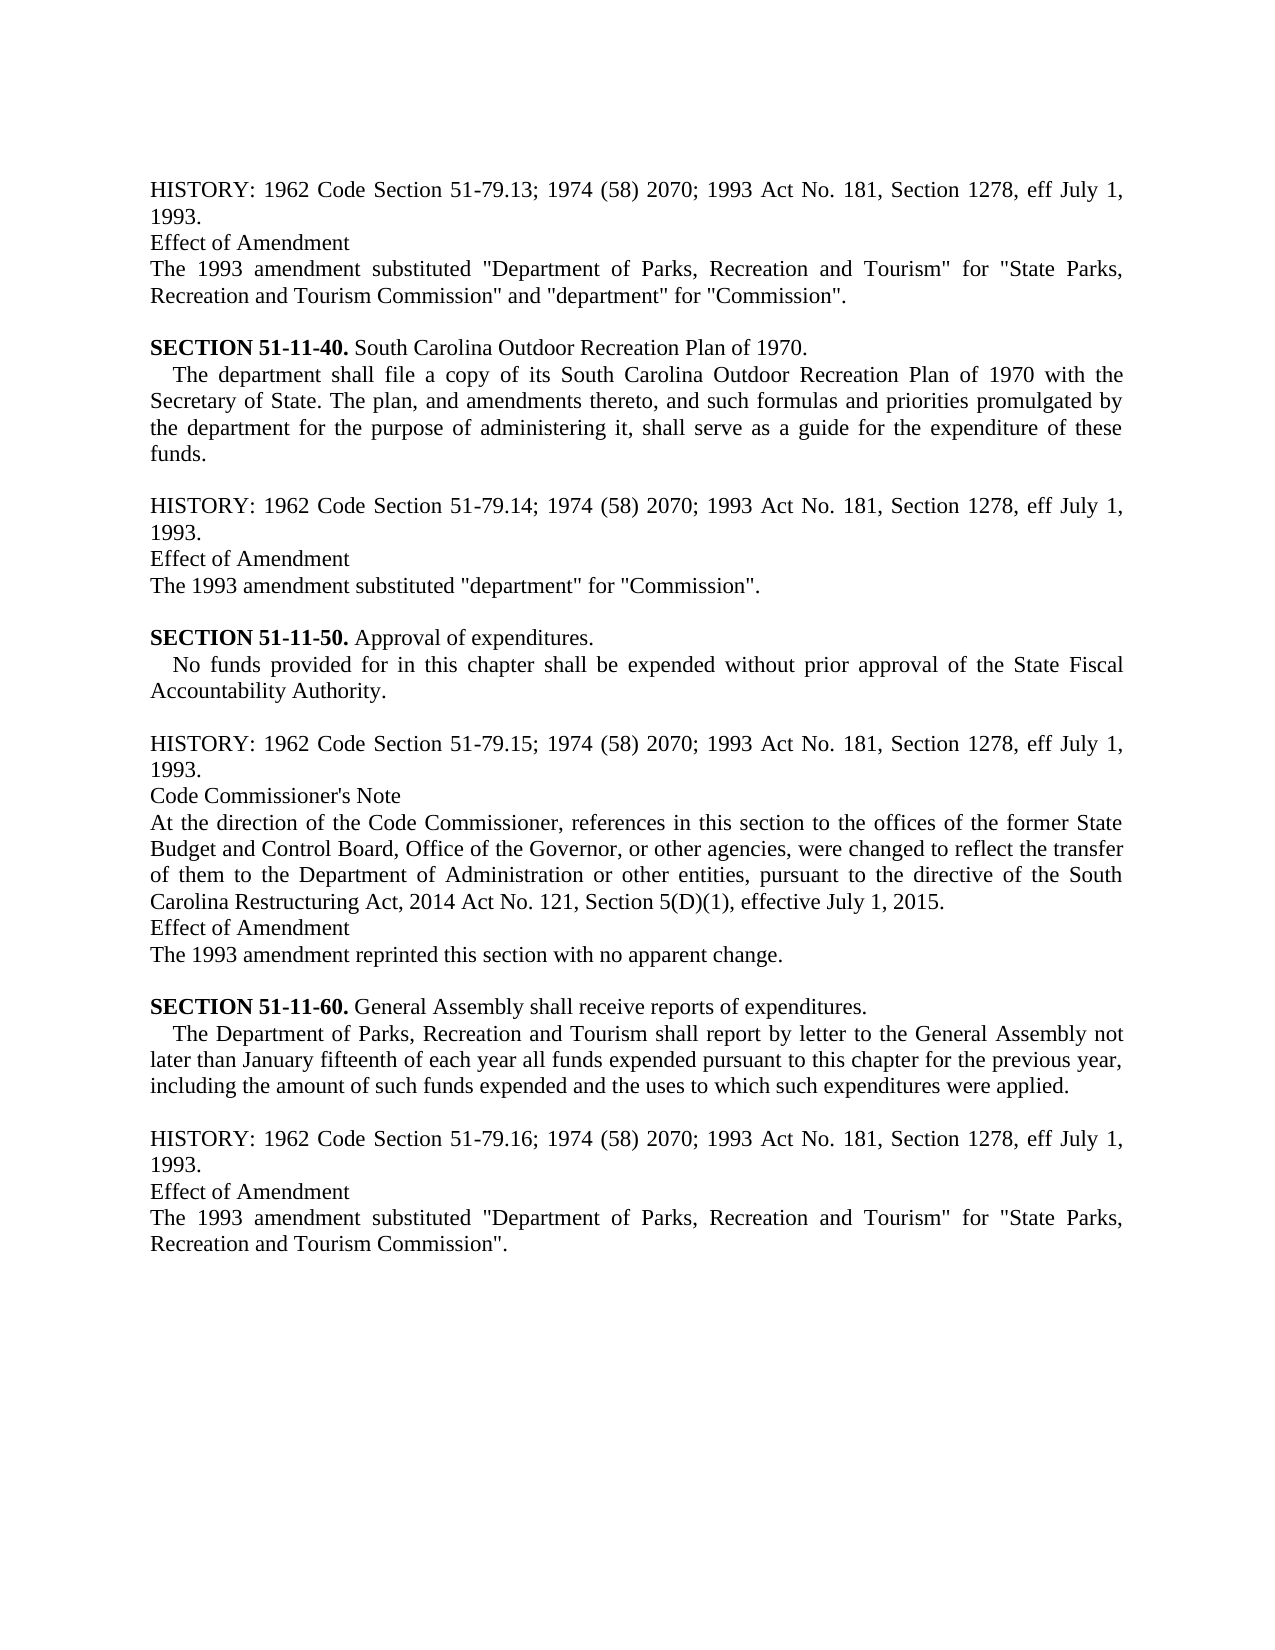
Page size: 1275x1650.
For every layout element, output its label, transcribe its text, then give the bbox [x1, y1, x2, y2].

text Effect of Amendment [150, 545, 1125, 572]
text HISTORY: 1962 Code Section 51-79.14; 1974 (58) 2070; 1993 Act No. 181, Section 1278, eff July 1, 1993. [150, 493, 1125, 545]
text SECTION 51-11-50. Approval of expenditures. [150, 624, 1125, 651]
text Code Commissioner's Note [150, 782, 1125, 809]
text HISTORY: 1962 Code Section 51-79.16; 1974 (58) 2070; 1993 Act No. 181, Section 1278, eff July 1, 1993. [150, 1125, 1125, 1178]
text HISTORY: 1962 Code Section 51-79.15; 1974 (58) 2070; 1993 Act No. 181, Section 1278, eff July 1, 1993. [150, 730, 1125, 782]
text At the direction of the Code Commissioner, references in this section to the offices of the former State Budget and Control Board, Office of the Governor, or other agencies, were changed to reflect the transfer of them to the Department of Administration or other entities, pursuant to the directive of the South Carolina Restructuring Act, 2014 Act No. 121, Section 5(D)(1), effective July 1, 2015. [150, 809, 1125, 914]
text The department shall file a copy of its South Carolina Outdoor Recreation Plan of 1970 with the Secretary of State. The plan, and amendments thereto, and such formulas and priorities promulgated by the department for the purpose of administering it, shall serve as a guide for the expenditure of these funds. [150, 361, 1125, 466]
text The 1993 amendment substituted "Department of Parks, Recreation and Tourism" for "State Parks, Recreation and Tourism Commission". [150, 1204, 1125, 1257]
text No funds provided for in this chapter shall be expended without prior approval of the State Fiscal Accountability Authority. [150, 651, 1125, 703]
text The Department of Parks, Recreation and Tourism shall report by letter to the General Assembly not later than January fifteenth of each year all funds expended pursuant to this chapter for the previous year, including the amount of such funds expended and the uses to which such expenditures were applied. [150, 1020, 1125, 1099]
text HISTORY: 1962 Code Section 51-79.13; 1974 (58) 2070; 1993 Act No. 181, Section 1278, eff July 1, 1993. [150, 176, 1125, 229]
text The 1993 amendment reprinted this section with no apparent change. [150, 941, 1125, 967]
text Effect of Amendment [150, 914, 1125, 941]
text SECTION 51-11-40. South Carolina Outdoor Recreation Plan of 1970. [150, 334, 1125, 361]
text The 1993 amendment substituted "Department of Parks, Recreation and Tourism" for "State Parks, Recreation and Tourism Commission" and "department" for "Commission". [150, 255, 1125, 308]
text Effect of Amendment [150, 229, 1125, 255]
text The 1993 amendment substituted "department" for "Commission". [150, 572, 1125, 598]
text SECTION 51-11-60. General Assembly shall receive reports of expenditures. [150, 993, 1125, 1020]
text Effect of Amendment [150, 1178, 1125, 1204]
